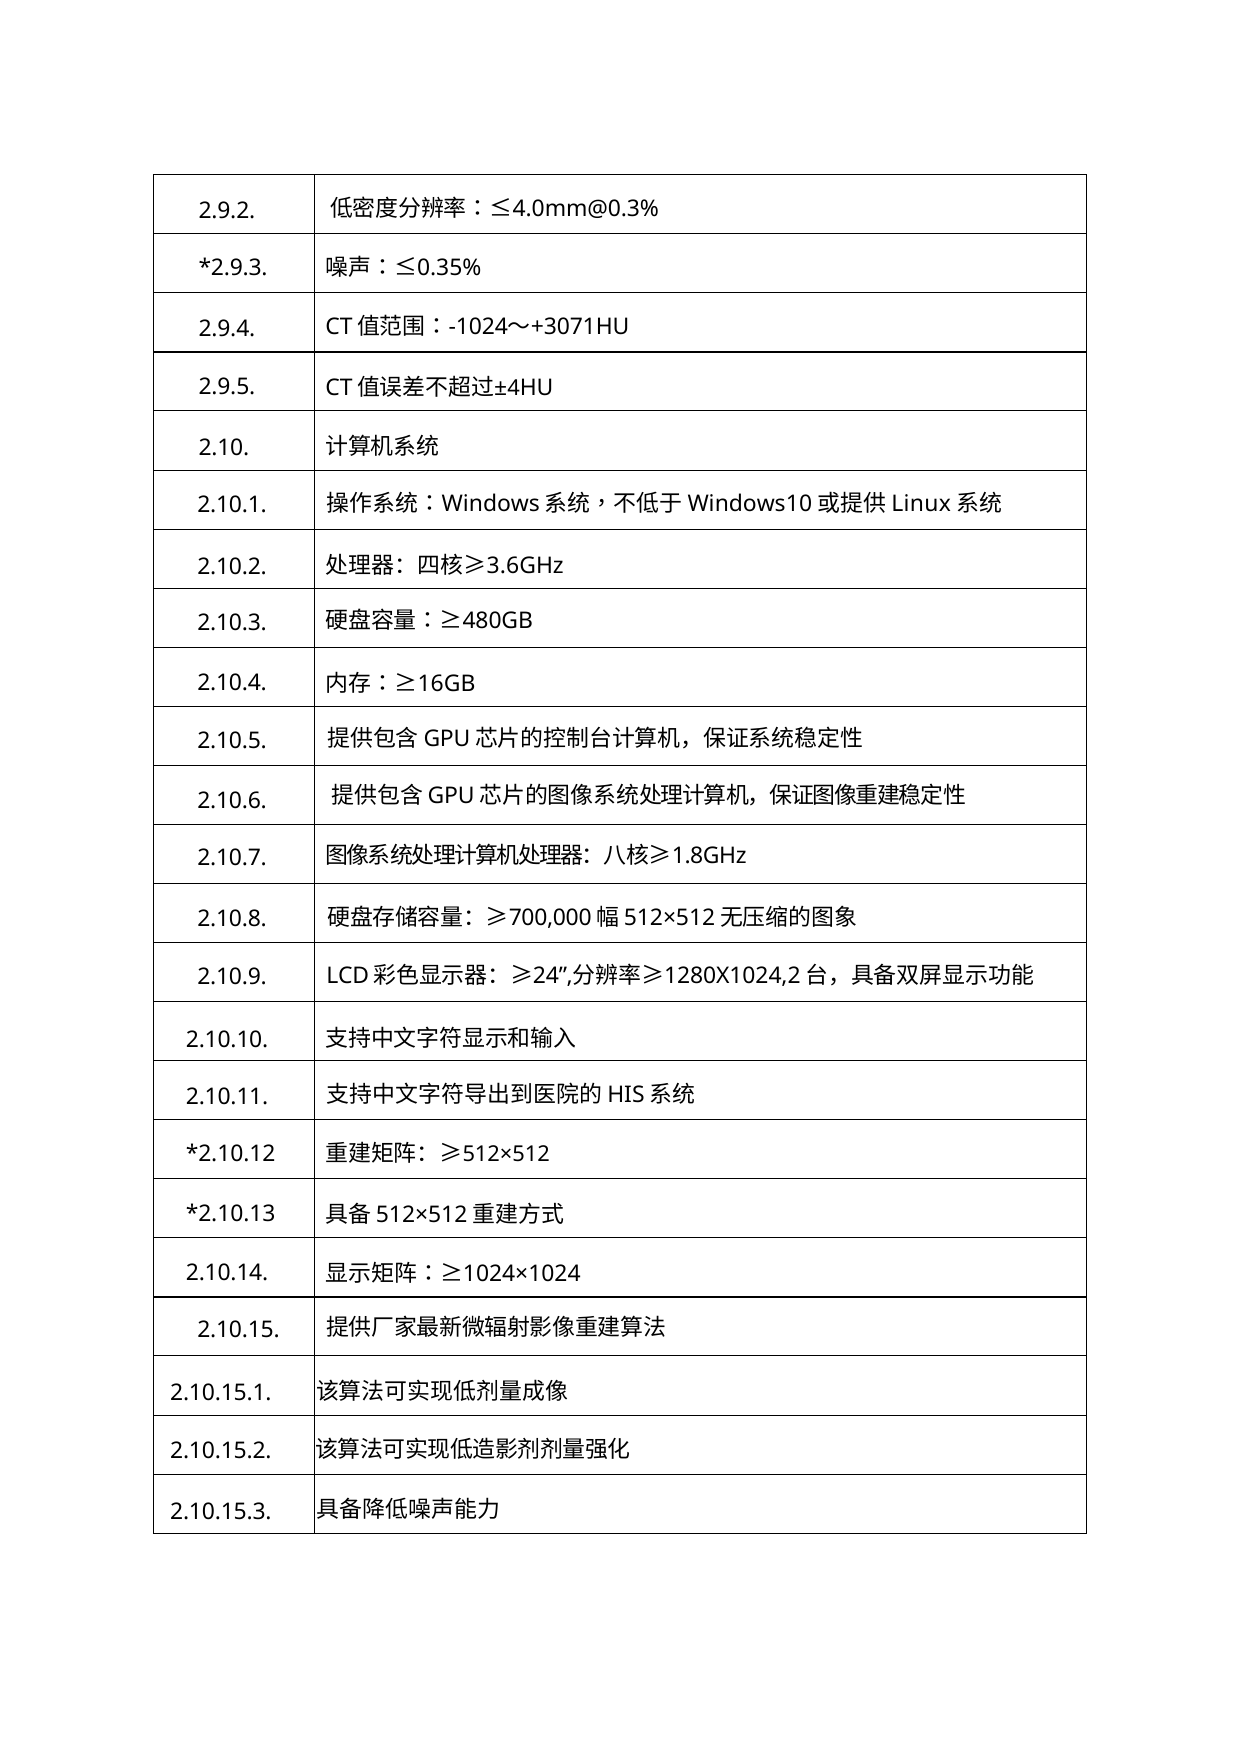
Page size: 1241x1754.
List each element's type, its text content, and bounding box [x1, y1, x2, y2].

table_cell 2.10.8. [154, 884, 314, 942]
table_cell 提供厂家最新微辐射影像重建算法 [315, 1298, 1086, 1355]
table_cell 2.10.6. [154, 766, 314, 824]
table_cell CT值范围：-1024～+3071HU [315, 293, 1086, 351]
table_cell 硬盘存储容量：≥700,000幅512×512无压缩的图象 [315, 884, 1086, 942]
table_cell 低密度分辨率：≤4.0mm@0.3% [315, 175, 1086, 233]
table_cell *2.10.12 [154, 1120, 314, 1178]
table_cell 2.10.15.2. [154, 1416, 314, 1473]
table_cell 重建矩阵：≥512×512 [315, 1120, 1086, 1178]
table_cell 2.10.10. [154, 1002, 314, 1060]
table_cell 2.9.4. [154, 293, 314, 351]
table_cell 2.10.3. [154, 589, 314, 647]
table_cell 硬盘容量：≥480GB [315, 589, 1086, 647]
table_cell CT值误差不超过±4HU [315, 353, 1086, 410]
table_cell 内存：≥16GB [315, 648, 1086, 706]
table_cell 2.10.4. [154, 648, 314, 706]
table_cell 支持中文字符显示和输入 [315, 1002, 1086, 1060]
table_cell 支持中文字符导出到医院的HIS系统 [315, 1061, 1086, 1119]
table_cell 2.10.7. [154, 825, 314, 883]
table_cell 操作系统：Windows系统，不低于Windows10或提供Linux系统 [315, 471, 1086, 528]
table_cell 2.10.2. [154, 530, 314, 588]
table_cell 该算法可实现低剂量成像 [315, 1356, 1086, 1414]
table_cell 2.10.1. [154, 471, 314, 528]
table_cell 提供包含GPU芯片的控制台计算机，保证系统稳定性 [315, 707, 1086, 765]
table_cell 图像系统处理计算机处理器：八核≥1.8GHz [315, 825, 1086, 883]
table_cell 计算机系统 [315, 411, 1086, 469]
table_cell 具备512×512重建方式 [315, 1179, 1086, 1237]
table_cell 2.9.2. [154, 175, 314, 233]
table_cell 2.10.15. [154, 1298, 314, 1355]
table_cell LCD彩色显示器：≥24”,分辨率≥1280X1024,2台，具备双屏显示功能 [315, 943, 1086, 1001]
table_cell 2.10.15.3. [154, 1475, 314, 1533]
table_cell *2.9.3. [154, 234, 314, 292]
table_cell 处理器：四核≥3.6GHz [315, 530, 1086, 588]
table_cell 2.10.14. [154, 1238, 314, 1296]
table_cell 具备降低噪声能力 [315, 1475, 1086, 1533]
table_cell *2.10.13 [154, 1179, 314, 1237]
table_cell 2.10.15.1. [154, 1356, 314, 1414]
table_cell 噪声：≤0.35% [315, 234, 1086, 292]
table_cell 2.10.9. [154, 943, 314, 1001]
table_cell 提供包含GPU芯片的图像系统处理计算机，保证图像重建稳定性 [315, 766, 1086, 824]
table_cell 显示矩阵：≥1024×1024 [315, 1238, 1086, 1296]
table_cell 该算法可实现低造影剂剂量强化 [315, 1416, 1086, 1473]
table_cell 2.10.5. [154, 707, 314, 765]
table_cell 2.10. [154, 411, 314, 469]
table_cell 2.10.11. [154, 1061, 314, 1119]
table_cell 2.9.5. [154, 353, 314, 410]
